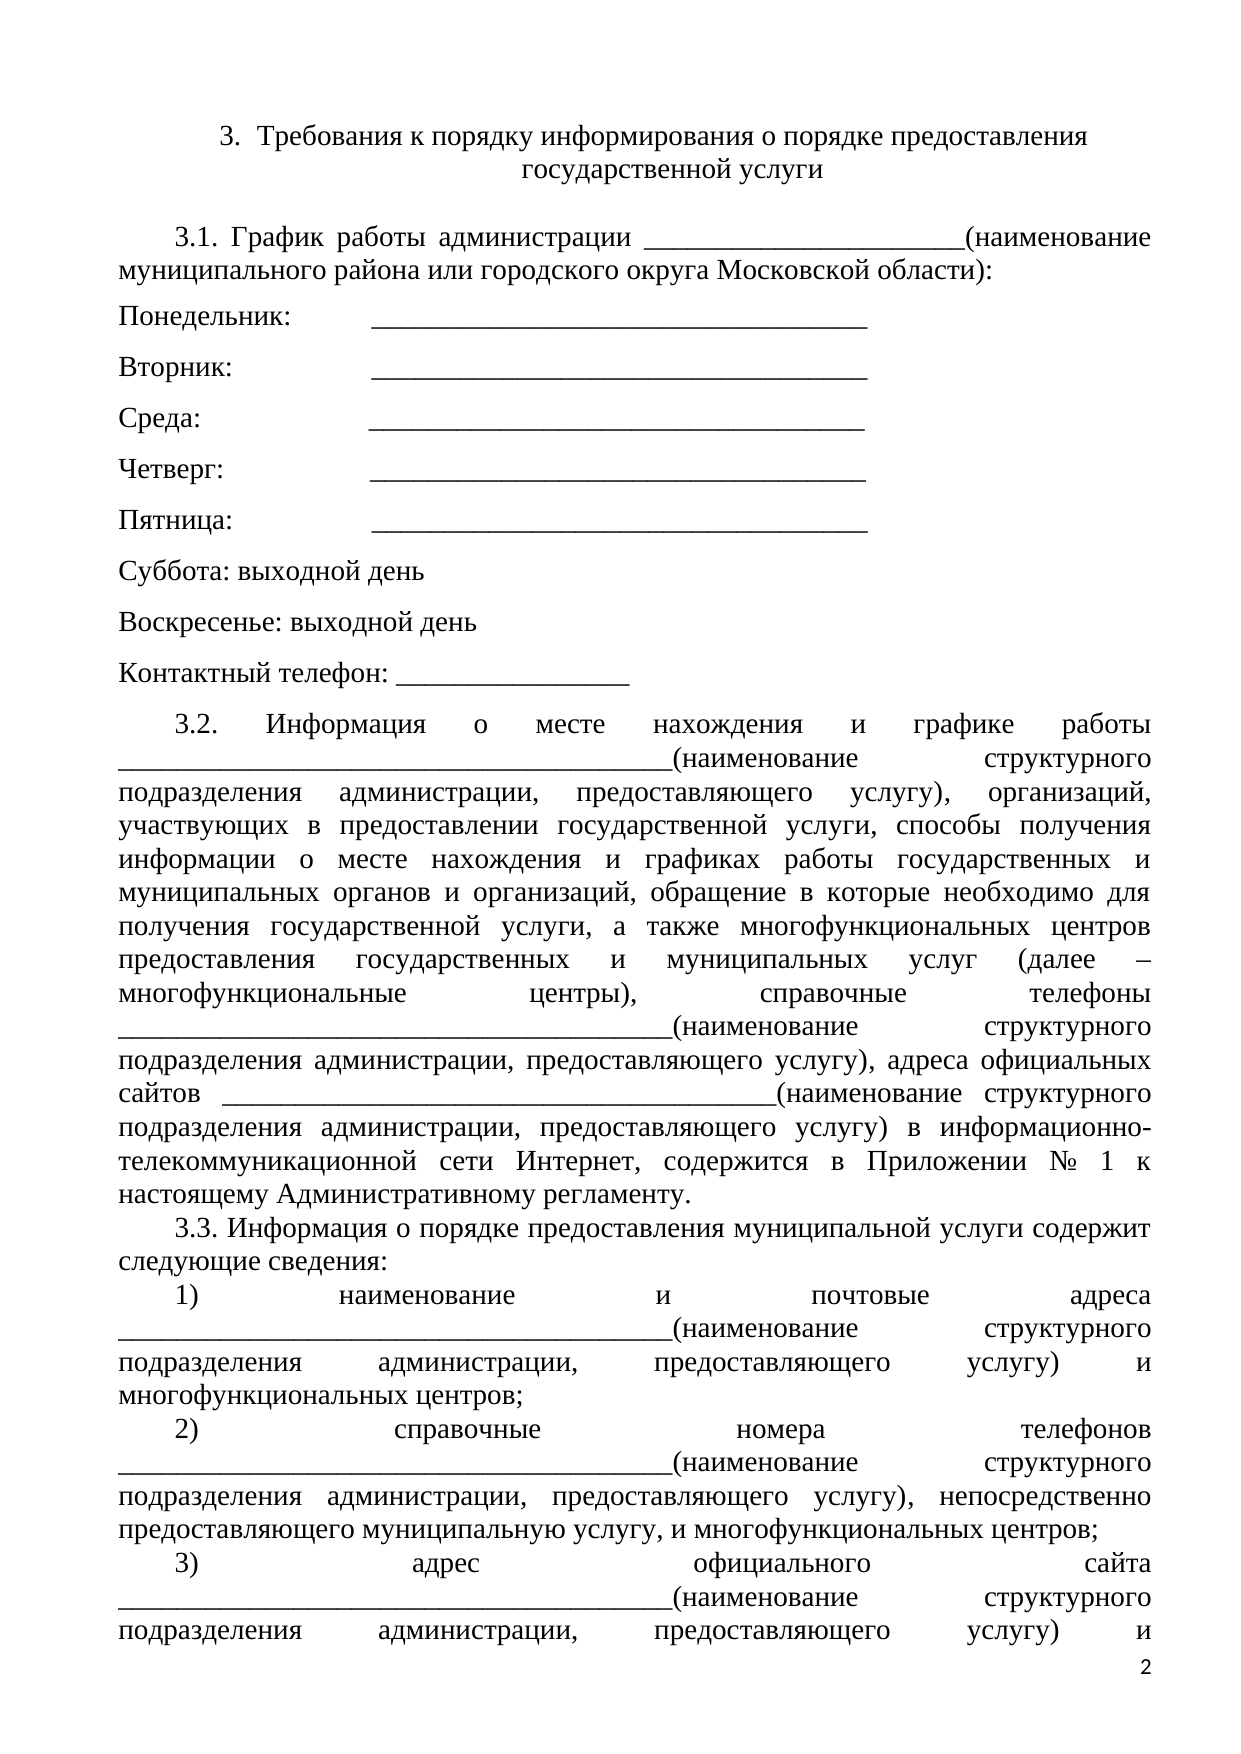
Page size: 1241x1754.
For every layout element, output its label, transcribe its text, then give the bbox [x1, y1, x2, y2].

text 2) справочные номера телефонов ______________________________________(наименование структурного подразделения администрации, предоставляющего услугу), непосредственно предоставляющего муниципальную услугу, и многофункциональных центров; [118, 1411, 1152, 1545]
text 3.2. Информация о месте нахождения и графике работы ______________________________________(наименование структурного подразделения администрации, предоставляющего услугу), организаций, участвующих в предоставлении государственной услуги, способы получения информации о месте нахождения и графиках работы государственных и муниципальных органов и организаций, обращение в которые необходимо для получения государственной услуги, а также многофункциональных центров предоставления государственных и муниципальных услуг (далее – многофункциональные центры), справочные телефоны ______________________________________(наименование структурного подразделения администрации, предоставляющего услугу), адреса официальных сайтов ______________________________________(наименование структурного подразделения администрации, предоставляющего услугу) в информационно-телекоммуникационной сети Интернет, содержится в Приложении № 1 к настоящему Административному регламенту. [118, 707, 1152, 1210]
text 1) наименование и почтовые адреса ______________________________________(наименование структурного подразделения администрации, предоставляющего услугу) и многофункциональных центров; [118, 1277, 1152, 1411]
text 3.1. График работы администрации ______________________(наименование муниципального района или городского округа Московской области): [118, 219, 1152, 286]
text Вторник: __________________________________ [118, 349, 1152, 383]
text Четверг: __________________________________ [118, 451, 1152, 485]
text Пятница: __________________________________ [118, 502, 1152, 536]
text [118, 1545, 1152, 1646]
text Суббота: выходной день [118, 553, 1152, 587]
list Требования к порядку информирования о порядке предоставления государственной услуги [156, 118, 1152, 185]
text Воскресенье: выходной день [118, 604, 1152, 638]
text Контактный телефон: ________________ [118, 656, 1152, 689]
text 3.3. Информация о порядке предоставления муниципальной услуги содержит следующие сведения: [118, 1210, 1152, 1277]
text Понедельник: __________________________________ [118, 298, 1152, 332]
text Среда: __________________________________ [118, 400, 1152, 434]
